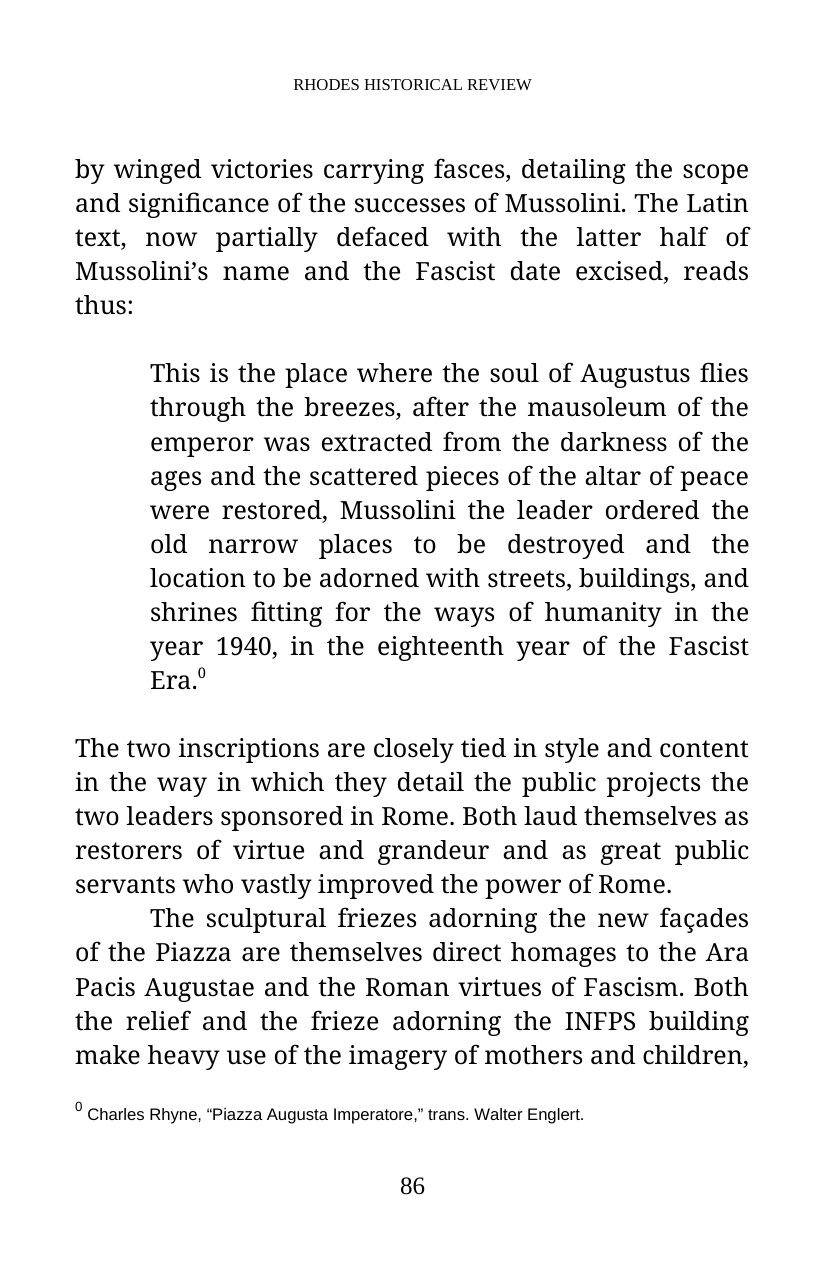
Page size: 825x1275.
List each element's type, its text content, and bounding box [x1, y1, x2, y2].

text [75, 152, 750, 322]
text This is the place where the soul of Augustus flies through the breezes, after the mausoleum of the emperor was extracted from the darkness of the ages and the scattered pieces of the altar of peace were restored, Mussolini the leader ordered the old narrow places to be destroyed and the location to be adorned with streets, buildings, and shrines fitting for the ways of humanity in the year 1940, in the eighteenth year of the Fascist Era. [150, 356, 750, 697]
text The two inscriptions are closely tied in style and content in the way in which they detail the public projects the two leaders sponsored in Rome. Both laud themselves as restorers of virtue and grandeur and as great public servants who vastly improved the power of Rome. [75, 731, 750, 901]
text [75, 901, 750, 1071]
